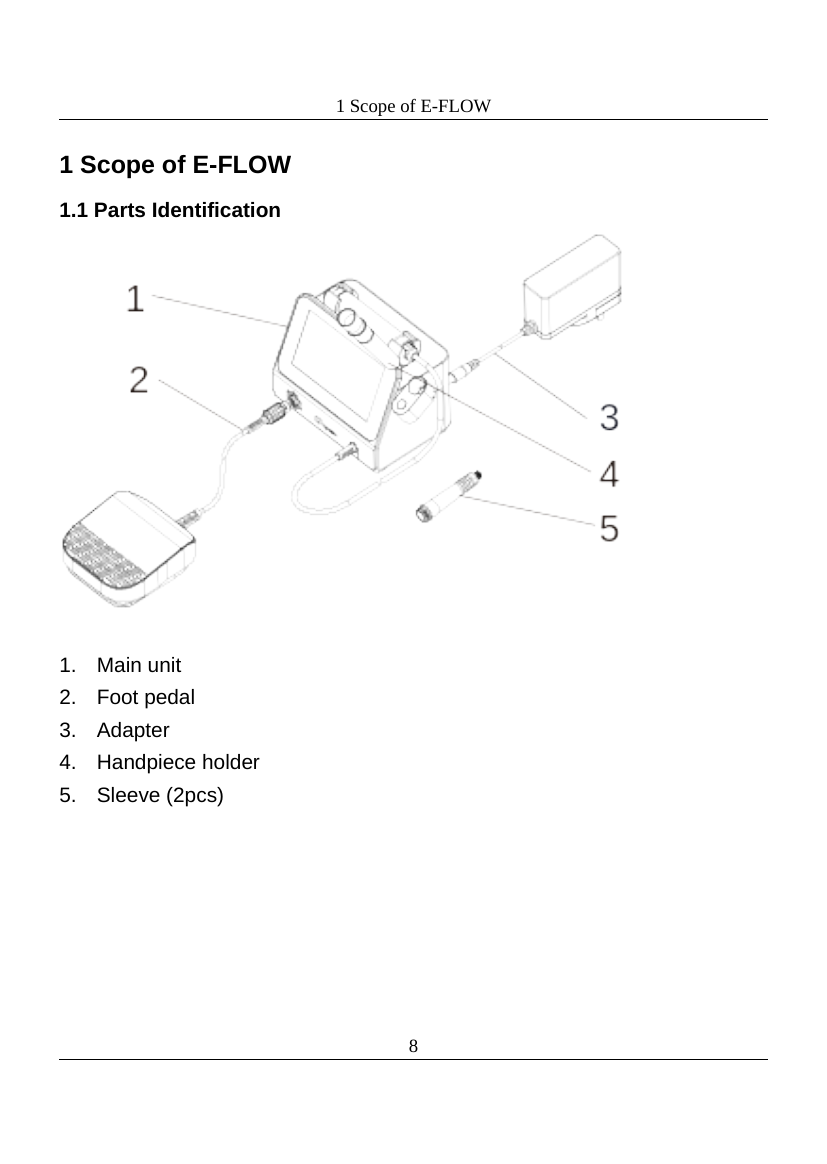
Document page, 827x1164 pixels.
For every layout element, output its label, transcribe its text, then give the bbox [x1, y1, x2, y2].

list Handpiece holder [59, 746, 768, 778]
list Adapter [59, 713, 768, 746]
list Main unit [59, 648, 768, 681]
list Foot pedal [59, 681, 768, 713]
list Sleeve (2pcs) [59, 778, 768, 811]
subtitle 1 Scope of E-FLOW [59, 148, 768, 181]
subtitle 1.1 Parts Identification [59, 193, 768, 226]
